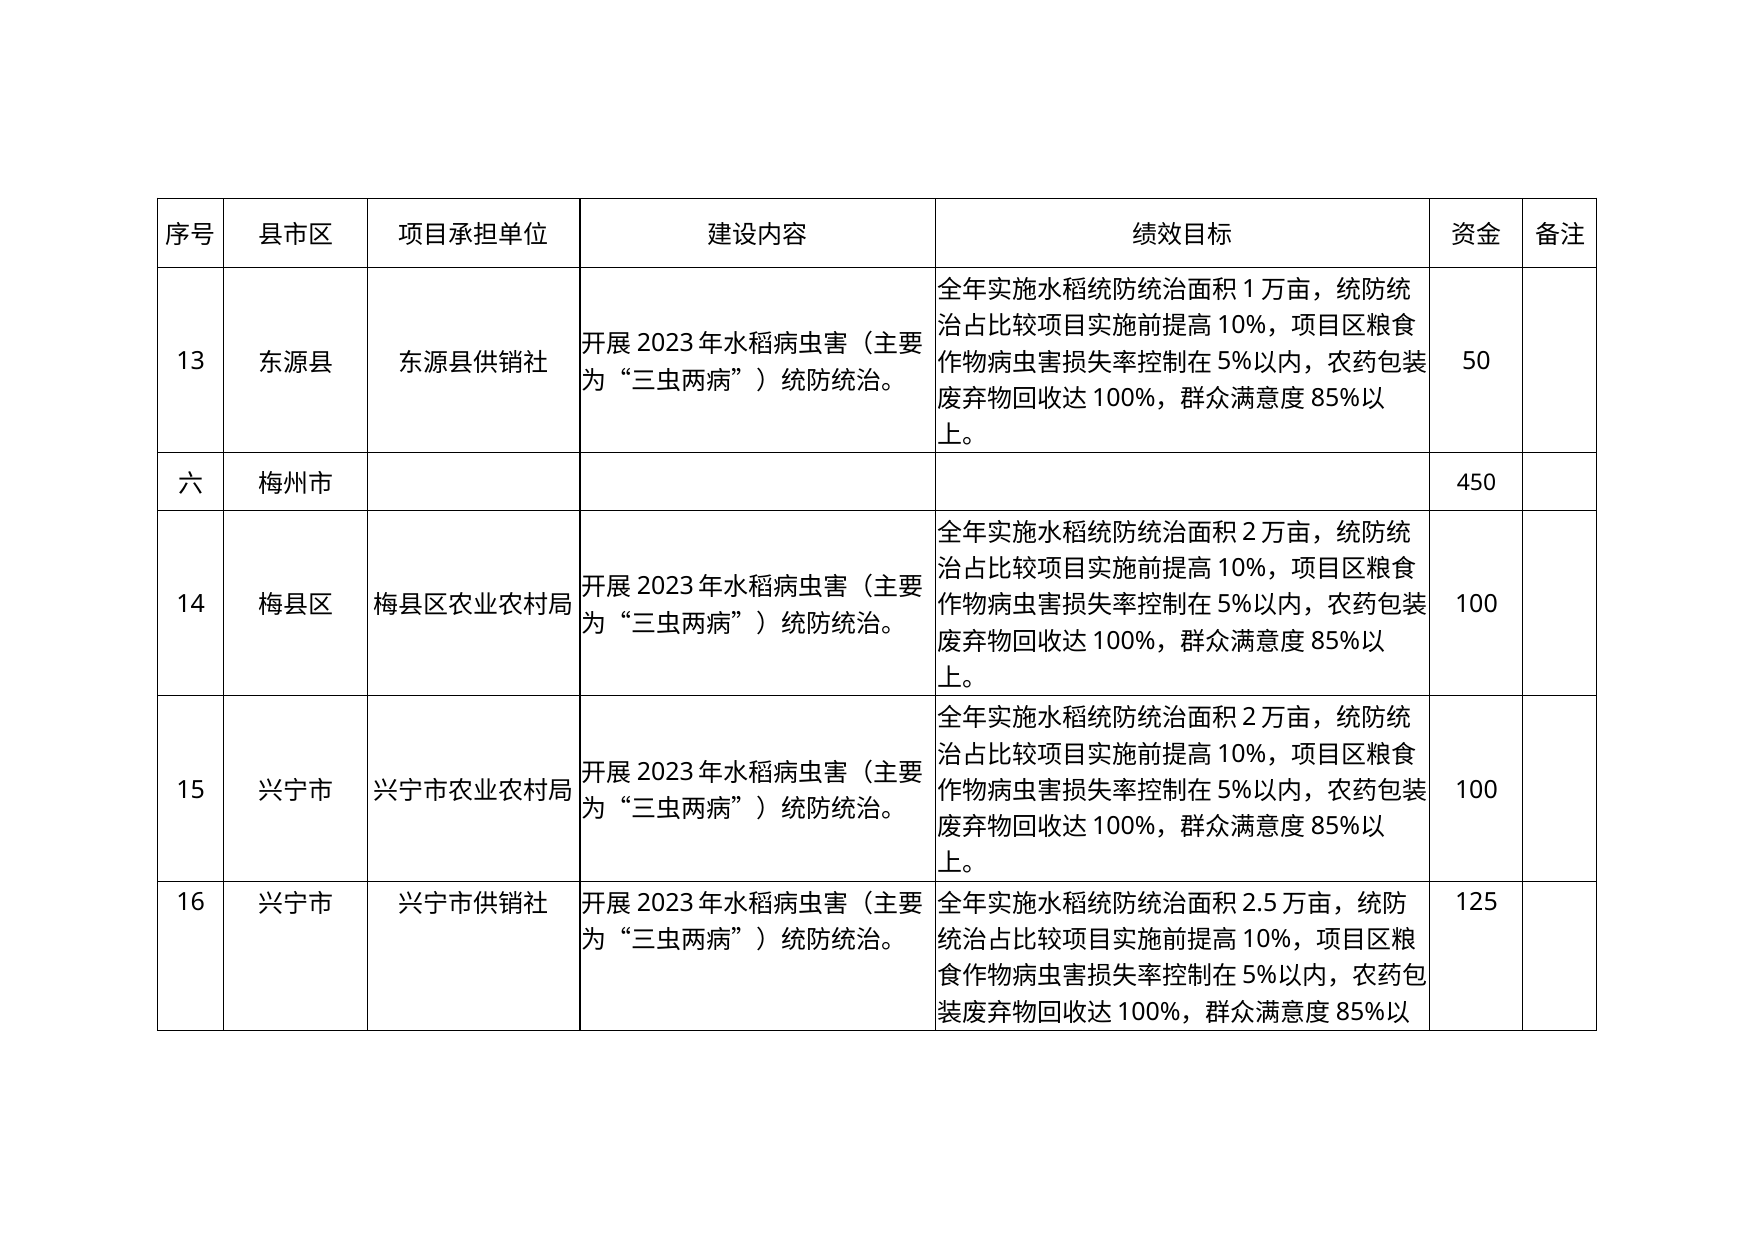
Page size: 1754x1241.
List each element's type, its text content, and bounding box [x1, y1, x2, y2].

table_header 项目承担单位 [368, 199, 579, 267]
table_cell 开展2023年水稻病虫害（主要为“三虫两病”）统防统治。 [581, 882, 935, 1030]
table_header 县市区 [224, 199, 367, 267]
table_header 资金 [1430, 199, 1522, 267]
table_cell 16 [158, 882, 223, 1030]
table_header 备注 [1523, 199, 1596, 267]
table_cell 100 [1430, 511, 1522, 695]
table_cell 六 [158, 453, 223, 510]
table_cell 100 [1430, 696, 1522, 881]
table_cell 450 [1430, 453, 1522, 510]
table_cell [1523, 696, 1596, 881]
table_cell [581, 453, 935, 510]
table_cell 125 [1430, 882, 1522, 1030]
table_cell [368, 453, 579, 510]
table_cell 14 [158, 511, 223, 695]
table_header 序号 [158, 199, 223, 267]
table_cell 13 [158, 268, 223, 452]
table_cell 开展2023年水稻病虫害（主要为“三虫两病”）统防统治。 [581, 511, 935, 695]
table_cell 梅州市 [224, 453, 367, 510]
table_cell [1523, 511, 1596, 695]
table_cell 梅县区 [224, 511, 367, 695]
table_cell [936, 453, 1429, 510]
table_cell 兴宁市 [224, 696, 367, 881]
table_header 建设内容 [581, 199, 935, 267]
table_cell 东源县供销社 [368, 268, 579, 452]
table_cell 15 [158, 696, 223, 881]
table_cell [936, 882, 1429, 1030]
table_cell 开展2023年水稻病虫害（主要为“三虫两病”）统防统治。 [581, 268, 935, 452]
table_cell 全年实施水稻统防统治面积2万亩，统防统治占比较项目实施前提高10%，项目区粮食作物病虫害损失率控制在5%以内，农药包装废弃物回收达100%，群众满意度85%以上。 [936, 696, 1429, 881]
table_cell [1523, 453, 1596, 510]
table_cell 开展2023年水稻病虫害（主要为“三虫两病”）统防统治。 [581, 696, 935, 881]
table_cell 东源县 [224, 268, 367, 452]
table_cell [1523, 268, 1596, 452]
table_cell 全年实施水稻统防统治面积1万亩，统防统治占比较项目实施前提高10%，项目区粮食作物病虫害损失率控制在5%以内，农药包装废弃物回收达100%，群众满意度85%以上。 [936, 268, 1429, 452]
table_header 绩效目标 [936, 199, 1429, 267]
table_cell 兴宁市供销社 [368, 882, 579, 1030]
table_cell 兴宁市农业农村局 [368, 696, 579, 881]
table_cell 50 [1430, 268, 1522, 452]
table_cell 全年实施水稻统防统治面积2万亩，统防统治占比较项目实施前提高10%，项目区粮食作物病虫害损失率控制在5%以内，农药包装废弃物回收达100%，群众满意度85%以上。 [936, 511, 1429, 695]
table_cell 梅县区农业农村局 [368, 511, 579, 695]
table_cell [1523, 882, 1596, 1030]
table_cell 兴宁市 [224, 882, 367, 1030]
